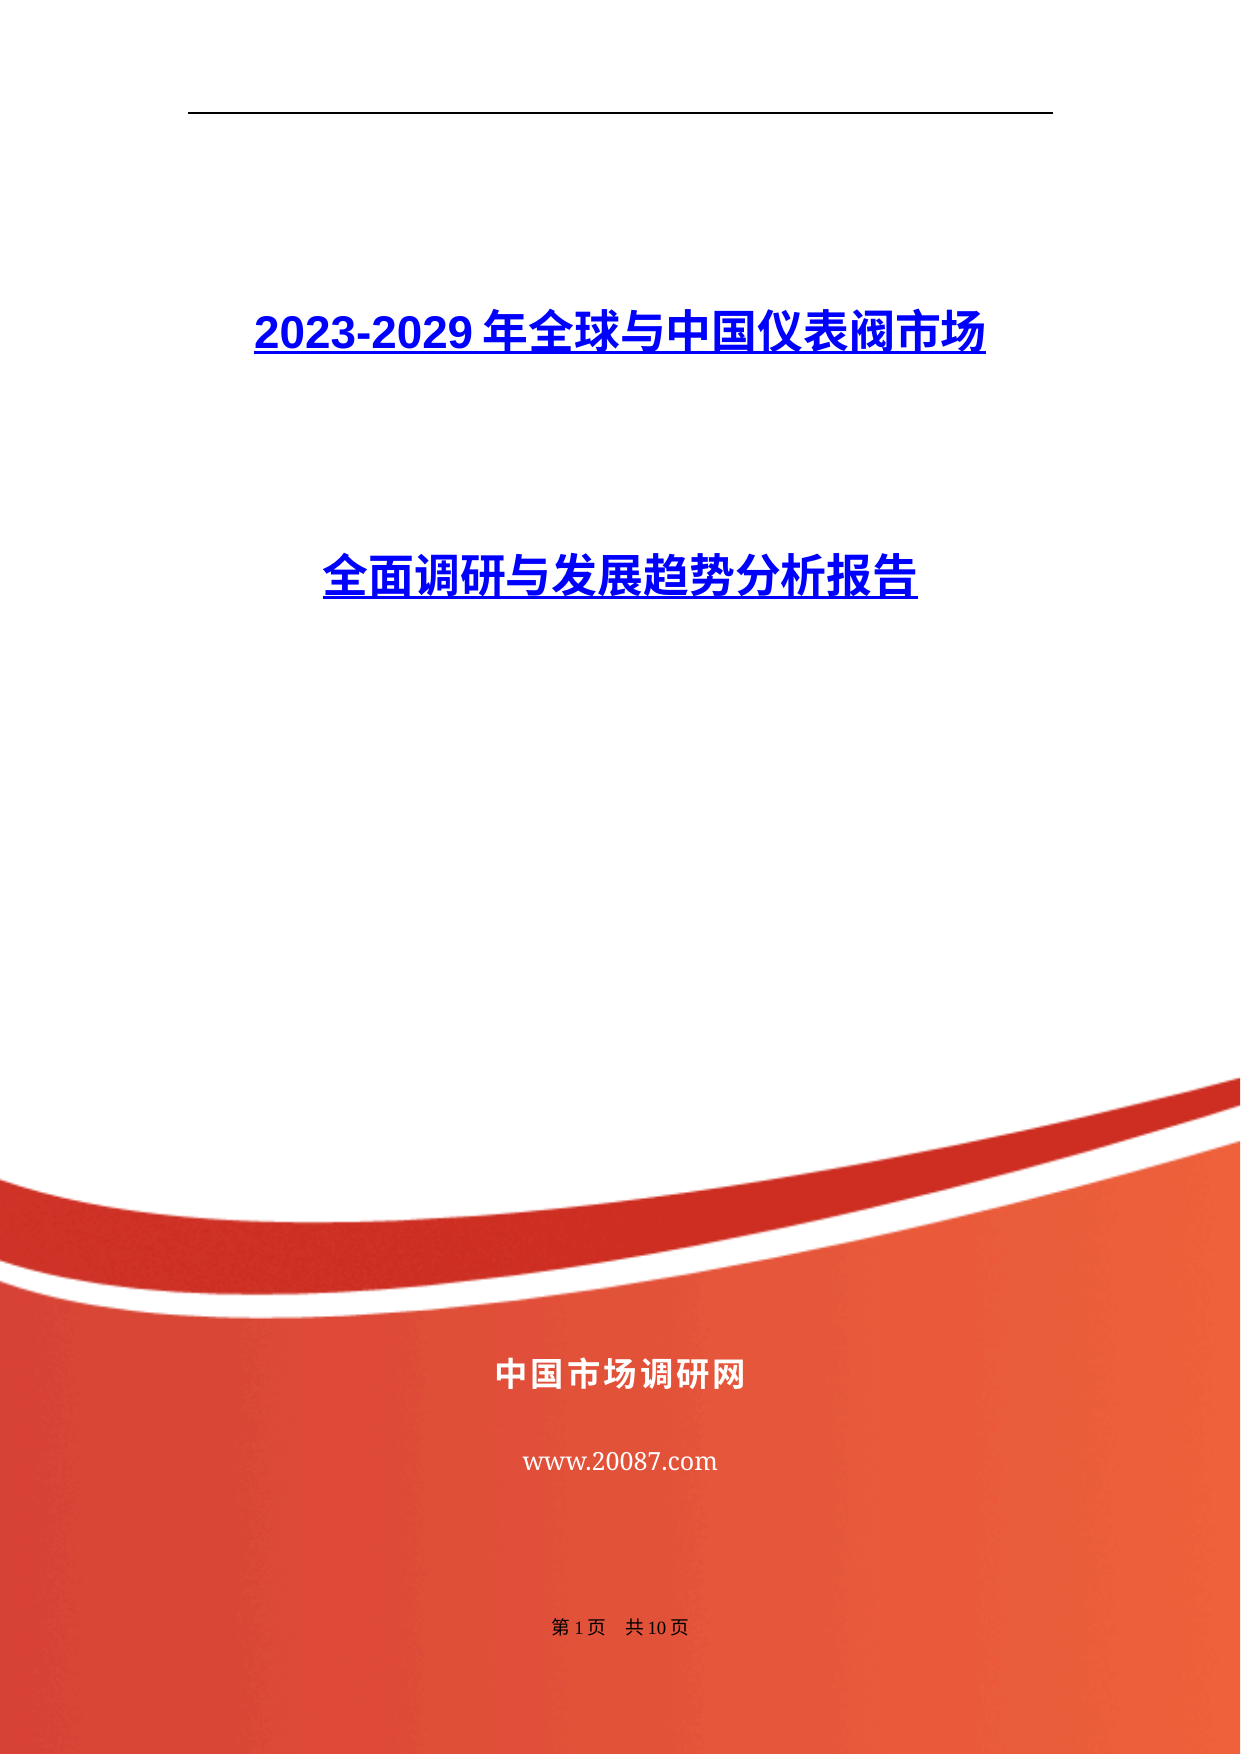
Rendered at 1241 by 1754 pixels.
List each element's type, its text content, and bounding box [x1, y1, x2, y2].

subtitle 中国市场调研网 [187, 1339, 1053, 1404]
text www.20087.com [187, 1428, 1053, 1493]
picture [0, 1006, 1241, 1754]
table_header 2023-2029年全球与中国仪表阀市场全面调研与发展趋势分析报告 [188, 207, 1053, 773]
